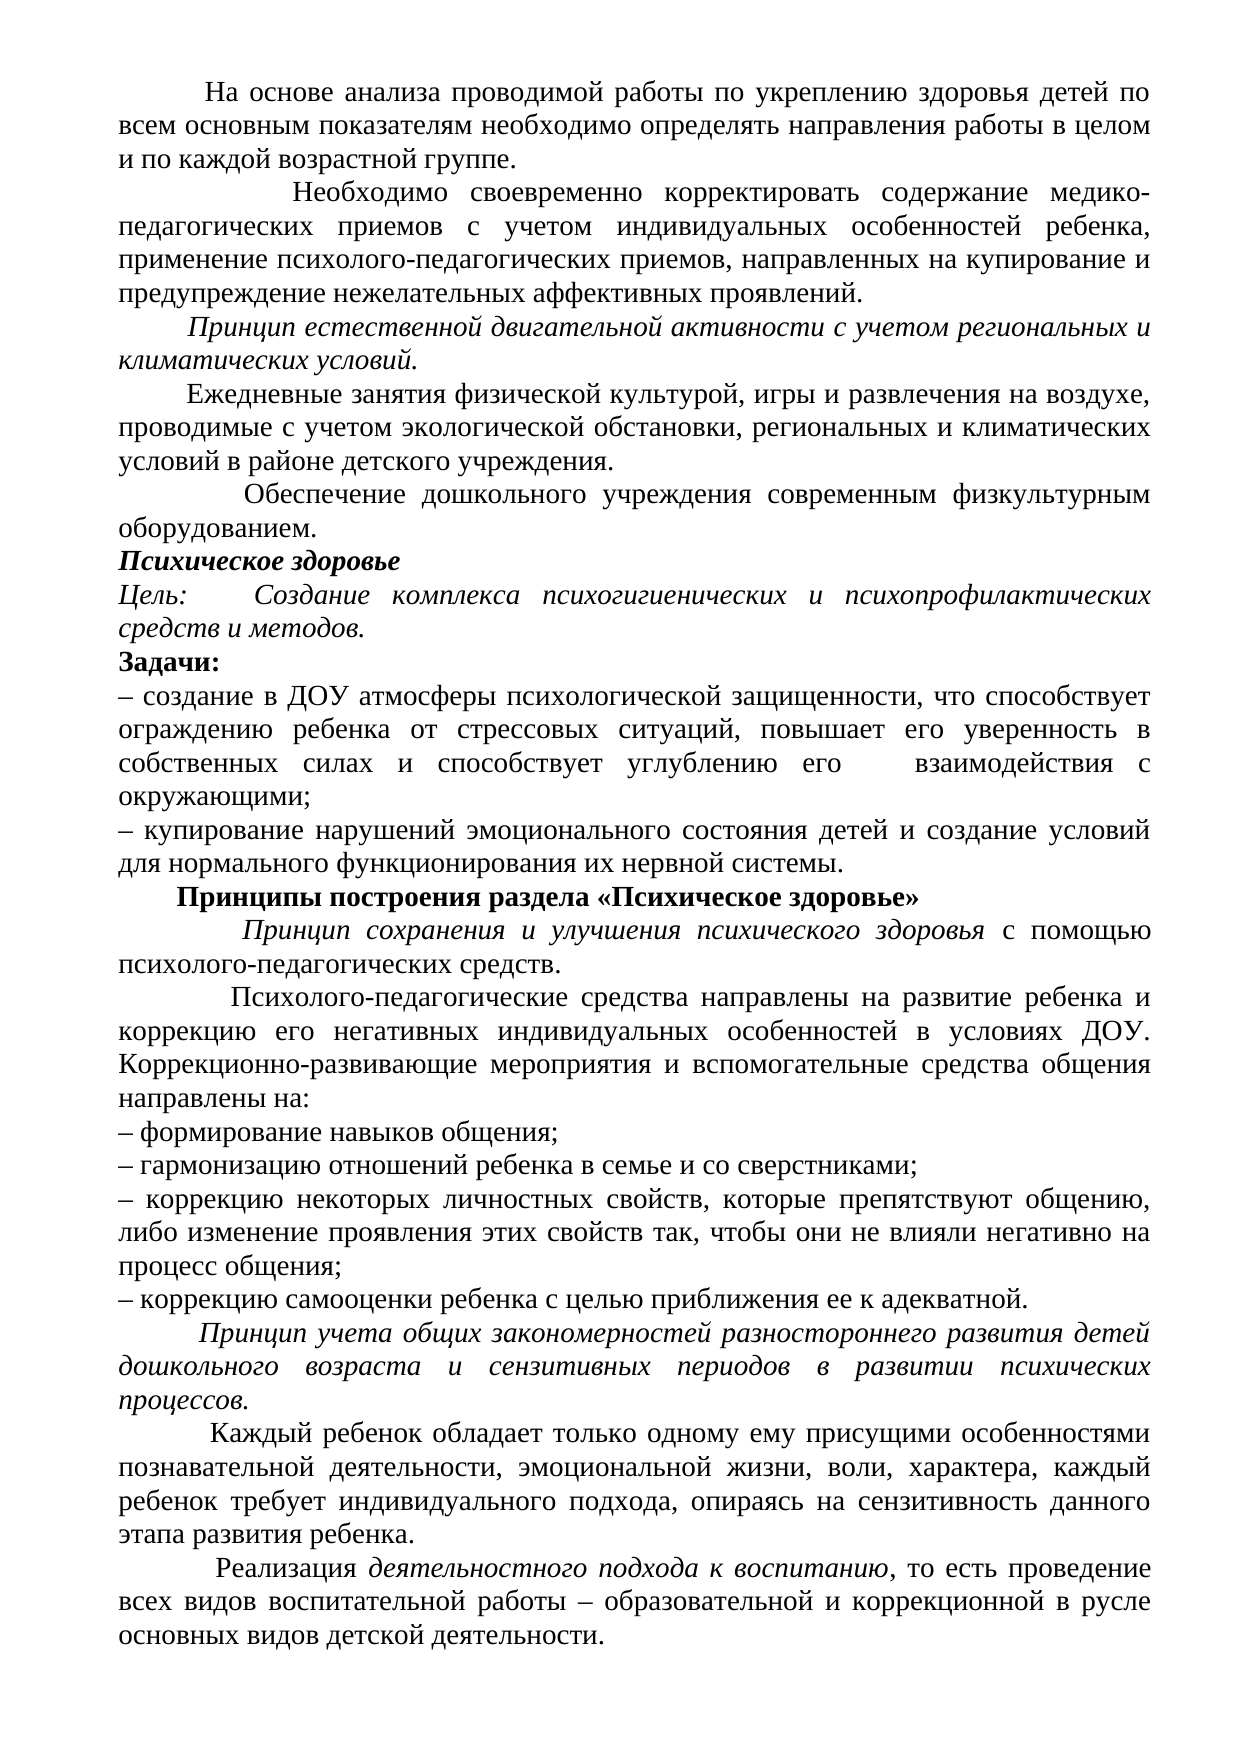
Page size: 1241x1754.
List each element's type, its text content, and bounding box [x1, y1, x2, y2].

text Ежедневные занятия физической культурой, игры и развлечения на воздухе, проводимые с учетом экологической обстановки, региональных и климатических условий в районе детского учреждения. [118, 376, 1152, 476]
text Задачи: [118, 644, 1152, 678]
text Реализация деятельностного подхода к воспитанию, то есть проведение всех видов воспитательной работы – образовательной и коррекционной в русле основных видов детской деятельности. [118, 1550, 1152, 1650]
text – гармонизацию отношений ребенка в семье и со сверстниками; [118, 1147, 1152, 1181]
text Принцип учета общих закономерностей разностороннего развития детей дошкольного возраста и сензитивных периодов в развитии психических процессов. [118, 1315, 1152, 1416]
text – коррекцию самооценки ребенка с целью приближения ее к адекватной. [118, 1281, 1152, 1315]
text Принцип сохранения и улучшения психического здоровья с помощью психолого-педагогических средств. [118, 912, 1152, 979]
text На основе анализа проводимой работы по укреплению здоровья детей по всем основным показателям необходимо определять направления работы в целом и по каждой возрастной группе. [118, 74, 1152, 174]
text Психическое здоровье [118, 543, 1152, 577]
text Обеспечение дошкольного учреждения современным физкультурным оборудованием. [118, 476, 1152, 543]
text – создание в ДОУ атмосферы психологической защищенности, что способствует ограждению ребенка от стрессовых ситуаций, повышает его уверенность в собственных силах и способствует углублению его взаимодействия с окружающими; [118, 678, 1152, 812]
text Психолого-педагогические средства направлены на развитие ребенка и коррекцию его негативных индивидуальных особенностей в условиях ДОУ. Коррекционно-развивающие мероприятия и вспомогательные средства общения направлены на: [118, 979, 1152, 1114]
text Принцип естественной двигательной активности с учетом региональных и климатических условий. [118, 309, 1152, 376]
text – коррекцию некоторых личностных свойств, которые препятствуют общению, либо изменение проявления этих свойств так, чтобы они не влияли негативно на процесс общения; [118, 1181, 1152, 1281]
text Необходимо своевременно корректировать содержание медико-педагогических приемов с учетом индивидуальных особенностей ребенка, применение психолого-педагогических приемов, направленных на купирование и предупреждение нежелательных аффективных проявлений. [118, 174, 1152, 309]
text – формирование навыков общения; [118, 1114, 1152, 1147]
text Принципы построения раздела «Психическое здоровье» [118, 879, 1152, 912]
text – купирование нарушений эмоционального состояния детей и создание условий для нормального функционирования их нервной системы. [118, 812, 1152, 879]
text Цель: Создание комплекса психогигиенических и психопрофилактических средств и методов. [118, 577, 1152, 644]
text Каждый ребенок обладает только одному ему присущими особенностями познавательной деятельности, эмоциональной жизни, воли, характера, каждый ребенок требует индивидуального подхода, опираясь на сензитивность данного этапа развития ребенка. [118, 1416, 1152, 1550]
